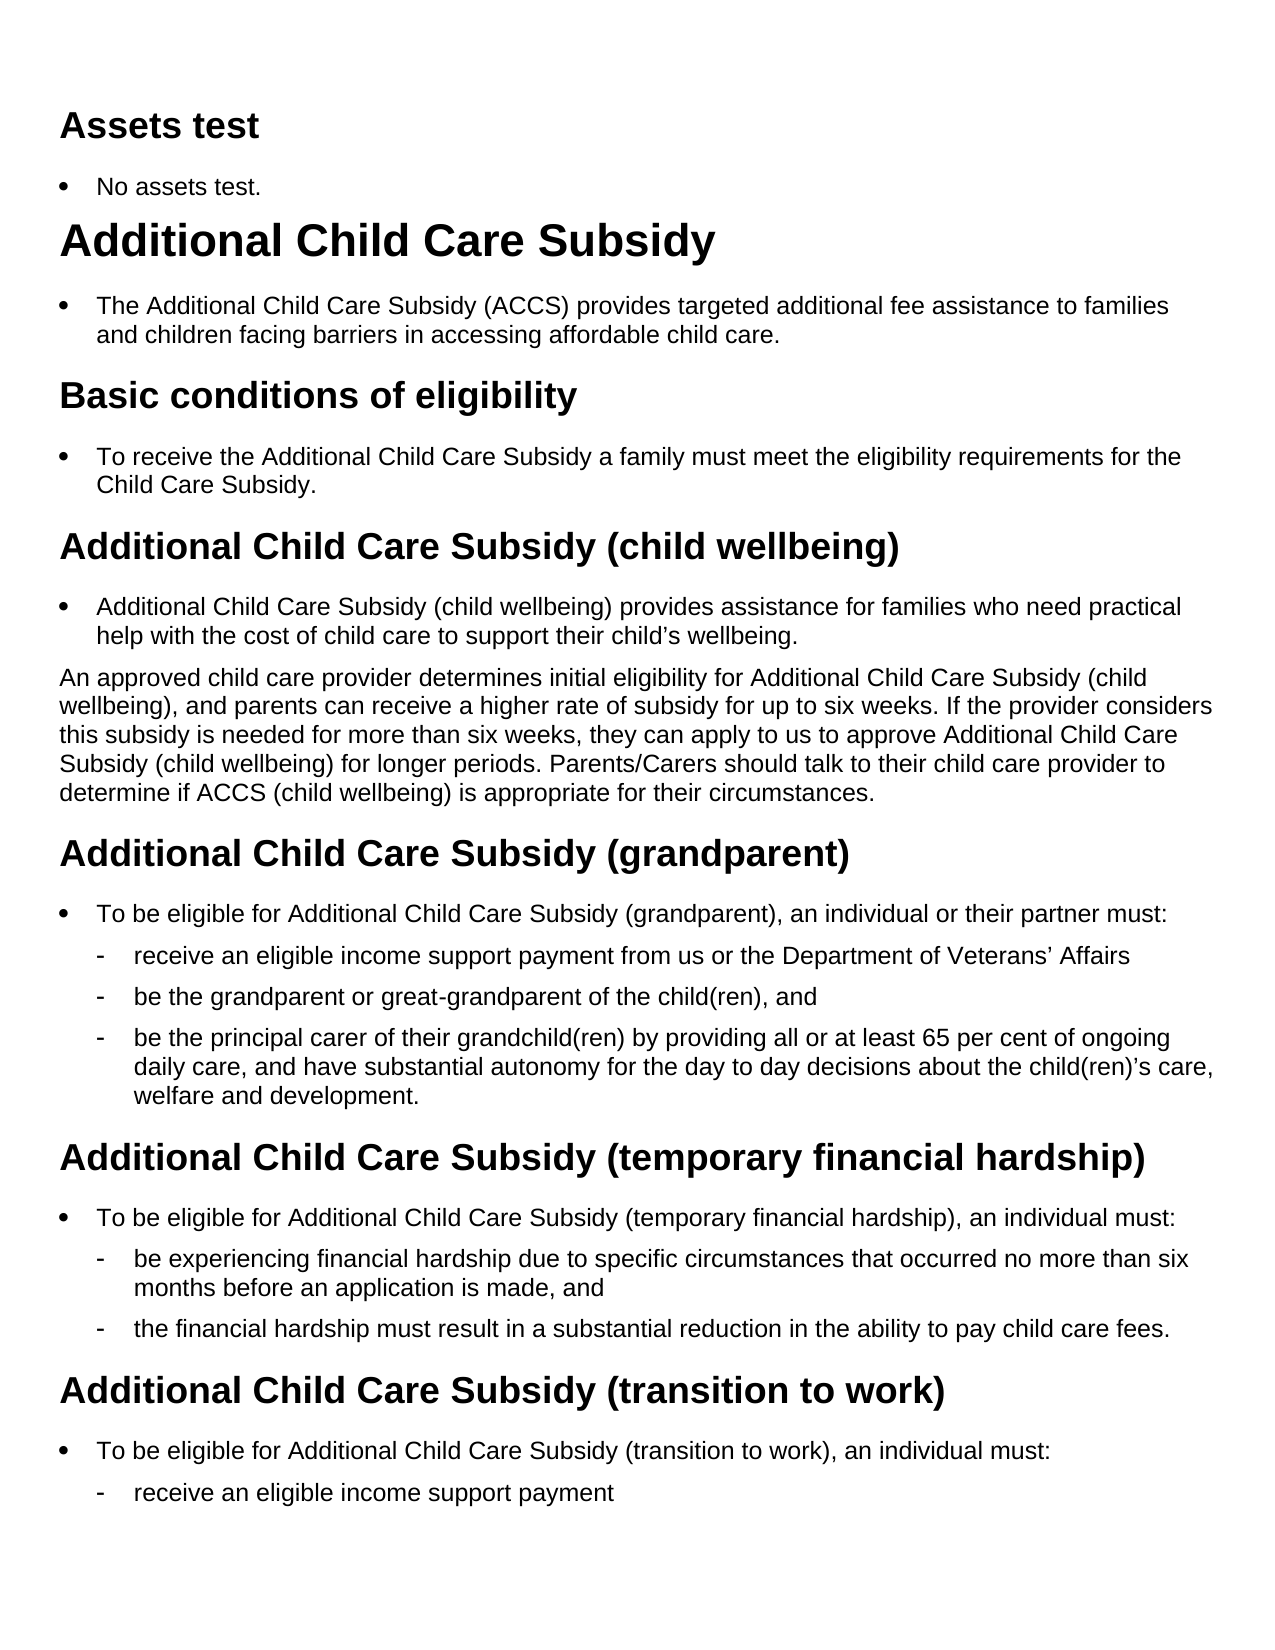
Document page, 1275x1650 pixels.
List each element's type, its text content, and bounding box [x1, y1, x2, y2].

subtitle Additional Child Care Subsidy (grandparent) [59, 831, 1216, 874]
list Additional Child Care Subsidy (child wellbeing) provides assistance for families who need practical help with the cost of child care to support their child’s wellbeing. [59, 592, 1216, 650]
list To receive the Additional Child Care Subsidy a family must meet the eligibility requirements for the Child Care Subsidy. [59, 442, 1216, 499]
subtitle Basic conditions of eligibility [59, 373, 1216, 417]
list The Additional Child Care Subsidy (ACCS) provides targeted additional fee assistance to families and children facing barriers in accessing affordable child care. [59, 291, 1216, 348]
list be the principal carer of their grandchild(ren) by providing all or at least 65 per cent of ongoing daily care, and have substantial autonomy for the day to day decisions about the child(ren)’s care, welfare and development. [96, 1023, 1216, 1110]
subtitle Additional Child Care Subsidy (child wellbeing) [59, 524, 1216, 567]
list receive an eligible income support payment from us or the Department of Veterans’ Affairs [96, 941, 1216, 969]
list be the grandparent or great-grandparent of the child(ren), and [96, 982, 1216, 1011]
list To be eligible for Additional Child Care Subsidy (transition to work), an individual must: [59, 1436, 1216, 1465]
list the financial hardship must result in a substantial reduction in the ability to pay child care fees. [96, 1314, 1216, 1343]
list No assets test. [59, 172, 1216, 201]
subtitle Additional Child Care Subsidy (temporary financial hardship) [59, 1135, 1216, 1178]
list receive an eligible income support payment [96, 1478, 1216, 1507]
list To be eligible for Additional Child Care Subsidy (temporary financial hardship), an individual must: [59, 1203, 1216, 1232]
subtitle Assets test [59, 104, 1216, 147]
subtitle Additional Child Care Subsidy [59, 213, 1216, 266]
text An approved child care provider determines initial eligibility for Additional Child Care Subsidy (child wellbeing), and parents can receive a higher rate of subsidy for up to six weeks. If the provider considers this subsidy is needed for more than six weeks, they can apply to us to approve Additional Child Care Subsidy (child wellbeing) for longer periods. Parents/Carers should talk to their child care provider to determine if ACCS (child wellbeing) is appropriate for their circumstances. [59, 662, 1216, 806]
list To be eligible for Additional Child Care Subsidy (grandparent), an individual or their partner must: [59, 899, 1216, 928]
list be experiencing financial hardship due to specific circumstances that occurred no more than six months before an application is made, and [96, 1244, 1216, 1302]
subtitle Additional Child Care Subsidy (transition to work) [59, 1368, 1216, 1411]
